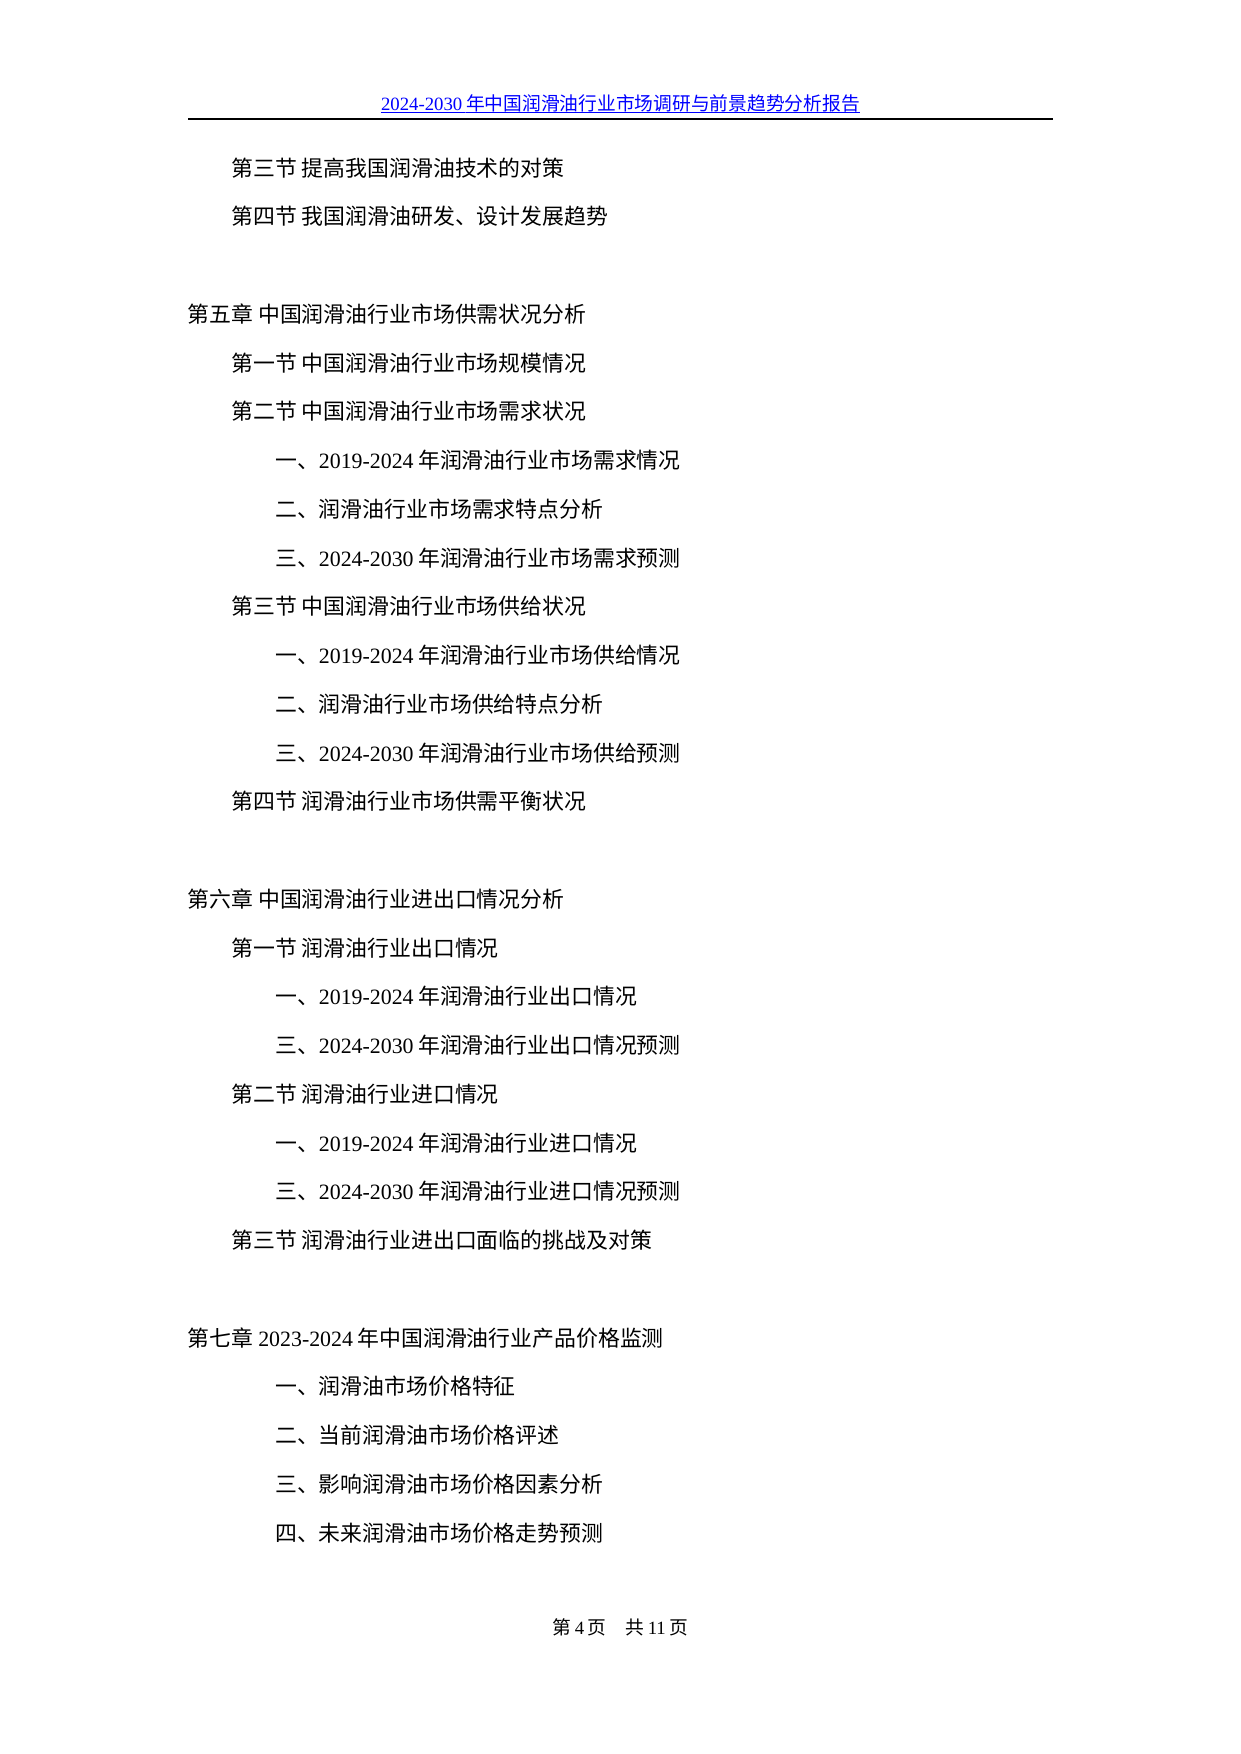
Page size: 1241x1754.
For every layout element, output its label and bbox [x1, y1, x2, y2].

text [187, 150, 1053, 1548]
